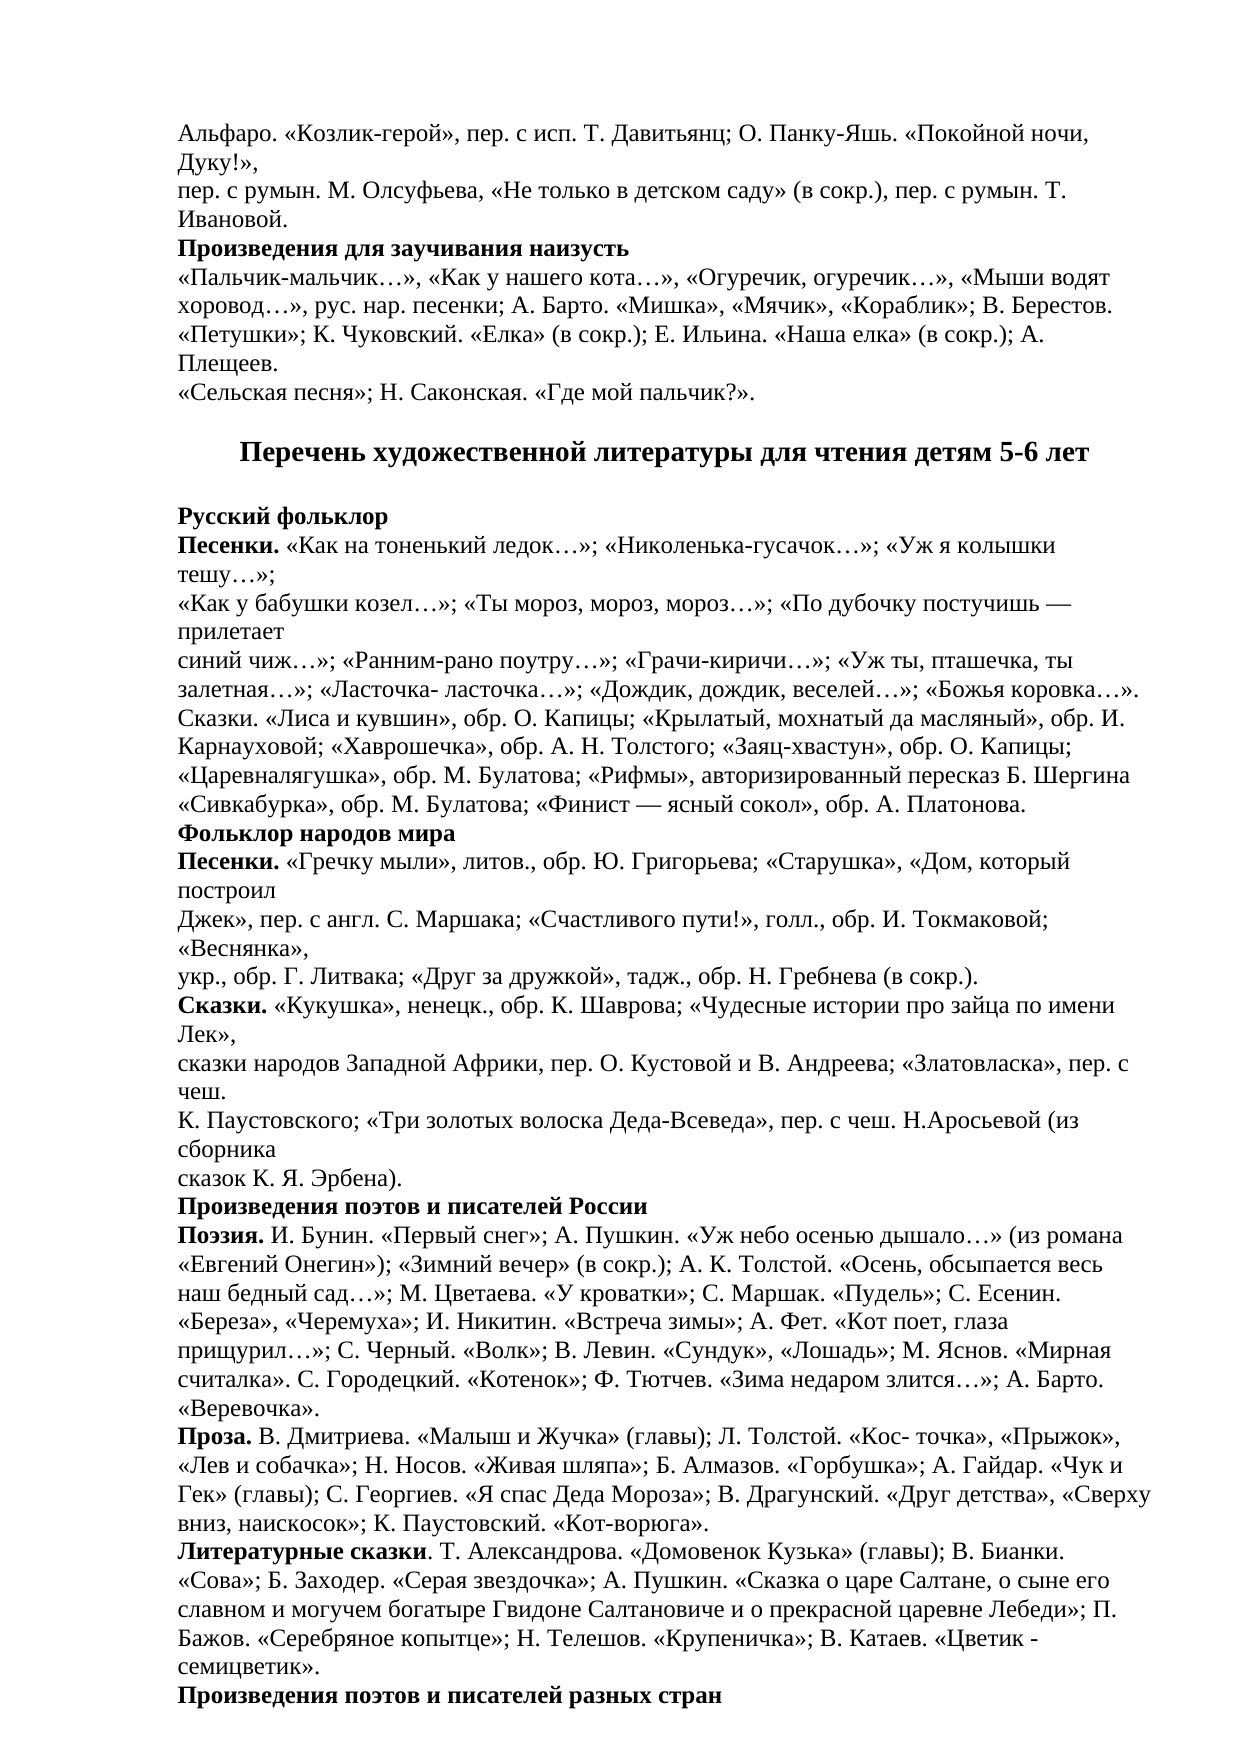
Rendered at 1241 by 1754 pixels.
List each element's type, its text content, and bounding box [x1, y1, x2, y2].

text «Петушки»; К. Чуковский. «Елка» (в сокр.); Е. Ильина. «Наша елка» (в сокр.); А. Плещеев. [177, 319, 1152, 377]
text Джек», пер. с англ. С. Маршака; «Счастливого пути!», голл., обр. И. Токмаковой; «Веснянка», [177, 904, 1152, 961]
text Проза. В. Дмитриева. «Малыш и Жучка» (главы); Л. Толстой. «Кос- точка», «Прыжок», «Лев и собачка»; Н. Носов. «Живая шляпа»; Б. Алмазов. «Горбушка»; А. Гайдар. «Чук и Гек» (главы); С. Георгиев. «Я спас Деда Мороза»; В. Драгунский. «Друг детства», «Сверху вниз, наискосок»; К. Паустовский. «Кот-ворюга». [177, 1421, 1152, 1536]
text Произведения для заучивания наизусть [177, 233, 1152, 262]
text Песенки. «Как на тоненький ледок…»; «Николенька-гусачок…»; «Уж я колышки тешу…»; [177, 530, 1152, 588]
text хоровод…», рус. нар. песенки; А. Барто. «Мишка», «Мячик», «Кораблик»; В. Берестов. [177, 291, 1152, 319]
text «Как у бабушки козел…»; «Ты мороз, мороз, мороз…»; «По дубочку постучишь — прилетает [177, 588, 1152, 645]
text Сказки. «Лиса и кувшин», обр. О. Капицы; «Крылатый, мохнатый да масляный», обр. И. [177, 703, 1152, 731]
text Произведения поэтов и писателей России [177, 1191, 1152, 1220]
text Песенки. «Гречку мыли», литов., обр. Ю. Григорьева; «Старушка», «Дом, который построил [177, 846, 1152, 904]
text Литературные сказки. Т. Александрова. «Домовенок Кузька» (главы); В. Бианки. «Сова»; Б. Заходер. «Серая звездочка»; А. Пушкин. «Сказка о царе Салтане, о сыне его славном и могучем богатыре Гвидоне Салтановиче и о прекрасной царевне Лебеди»; П. Бажов. «Серебряное копытце»; Н. Телешов. «Крупеничка»; В. Катаев. «Цветик -семицветик». [177, 1536, 1152, 1680]
text Альфаро. «Козлик-герой», пер. с исп. Т. Давитьянц; О. Панку-Яшь. «Покойной ночи, Дуку!», [177, 118, 1152, 176]
text Перечень художественной литературы для чтения детям 5-6 лет [177, 434, 1152, 468]
text Карнауховой; «Хаврошечка», обр. А. Н. Толстого; «Заяц-хвастун», обр. О. Капицы; «Царевналягушка», обр. М. Булатова; «Рифмы», авторизированный пересказ Б. Шергина «Сивкабурка», обр. М. Булатова; «Финист — ясный сокол», обр. А. Платонова. [177, 731, 1152, 818]
text «Пальчик-мальчик…», «Как у нашего кота…», «Огуречик, огуречик…», «Мыши водят [177, 262, 1152, 291]
text сказки народов Западной Африки, пер. О. Кустовой и В. Андреева; «Златовласка», пер. с чеш. [177, 1048, 1152, 1105]
text Фольклор народов мира [177, 818, 1152, 846]
text К. Паустовского; «Три золотых волоска Деда-Всеведа», пер. с чеш. Н.Аросьевой (из сборника [177, 1105, 1152, 1163]
text залетная…»; «Ласточка- ласточка…»; «Дождик, дождик, веселей…»; «Божья коровка…». [177, 674, 1152, 703]
text Поэзия. И. Бунин. «Первый снег»; А. Пушкин. «Уж небо осенью дышало…» (из романа «Евгений Онегин»); «Зимний вечер» (в сокр.); А. К. Толстой. «Осень, обсыпается весь наш бедный сад…»; М. Цветаева. «У кроватки»; С. Маршак. «Пудель»; С. Есенин. «Береза», «Черемуха»; И. Никитин. «Встреча зимы»; А. Фет. «Кот поет, глаза прищурил…»; С. Черный. «Волк»; В. Левин. «Сундук», «Лошадь»; М. Яснов. «Мирная считалка». С. Городецкий. «Котенок»; Ф. Тютчев. «Зима недаром злится…»; А. Барто. «Веревочка». [177, 1220, 1152, 1421]
text Сказки. «Кукушка», ненецк., обр. К. Шаврова; «Чудесные истории про зайца по имени Лек», [177, 990, 1152, 1048]
text сказок К. Я. Эрбена). [177, 1163, 1152, 1191]
text синий чиж…»; «Ранним-рано поутру…»; «Грачи-киричи…»; «Уж ты, пташечка, ты [177, 645, 1152, 674]
text «Сельская песня»; Н. Саконская. «Где мой пальчик?». [177, 377, 1152, 406]
text пер. с румын. М. Олсуфьева, «Не только в детском саду» (в сокр.), пер. с румын. Т. Ивановой. [177, 176, 1152, 233]
text Произведения поэтов и писателей разных стран [177, 1680, 1152, 1709]
text укр., обр. Г. Литвака; «Друг за дружкой», тадж., обр. Н. Гребнева (в сокр.). [177, 961, 1152, 990]
text Русский фольклор [177, 501, 1152, 530]
